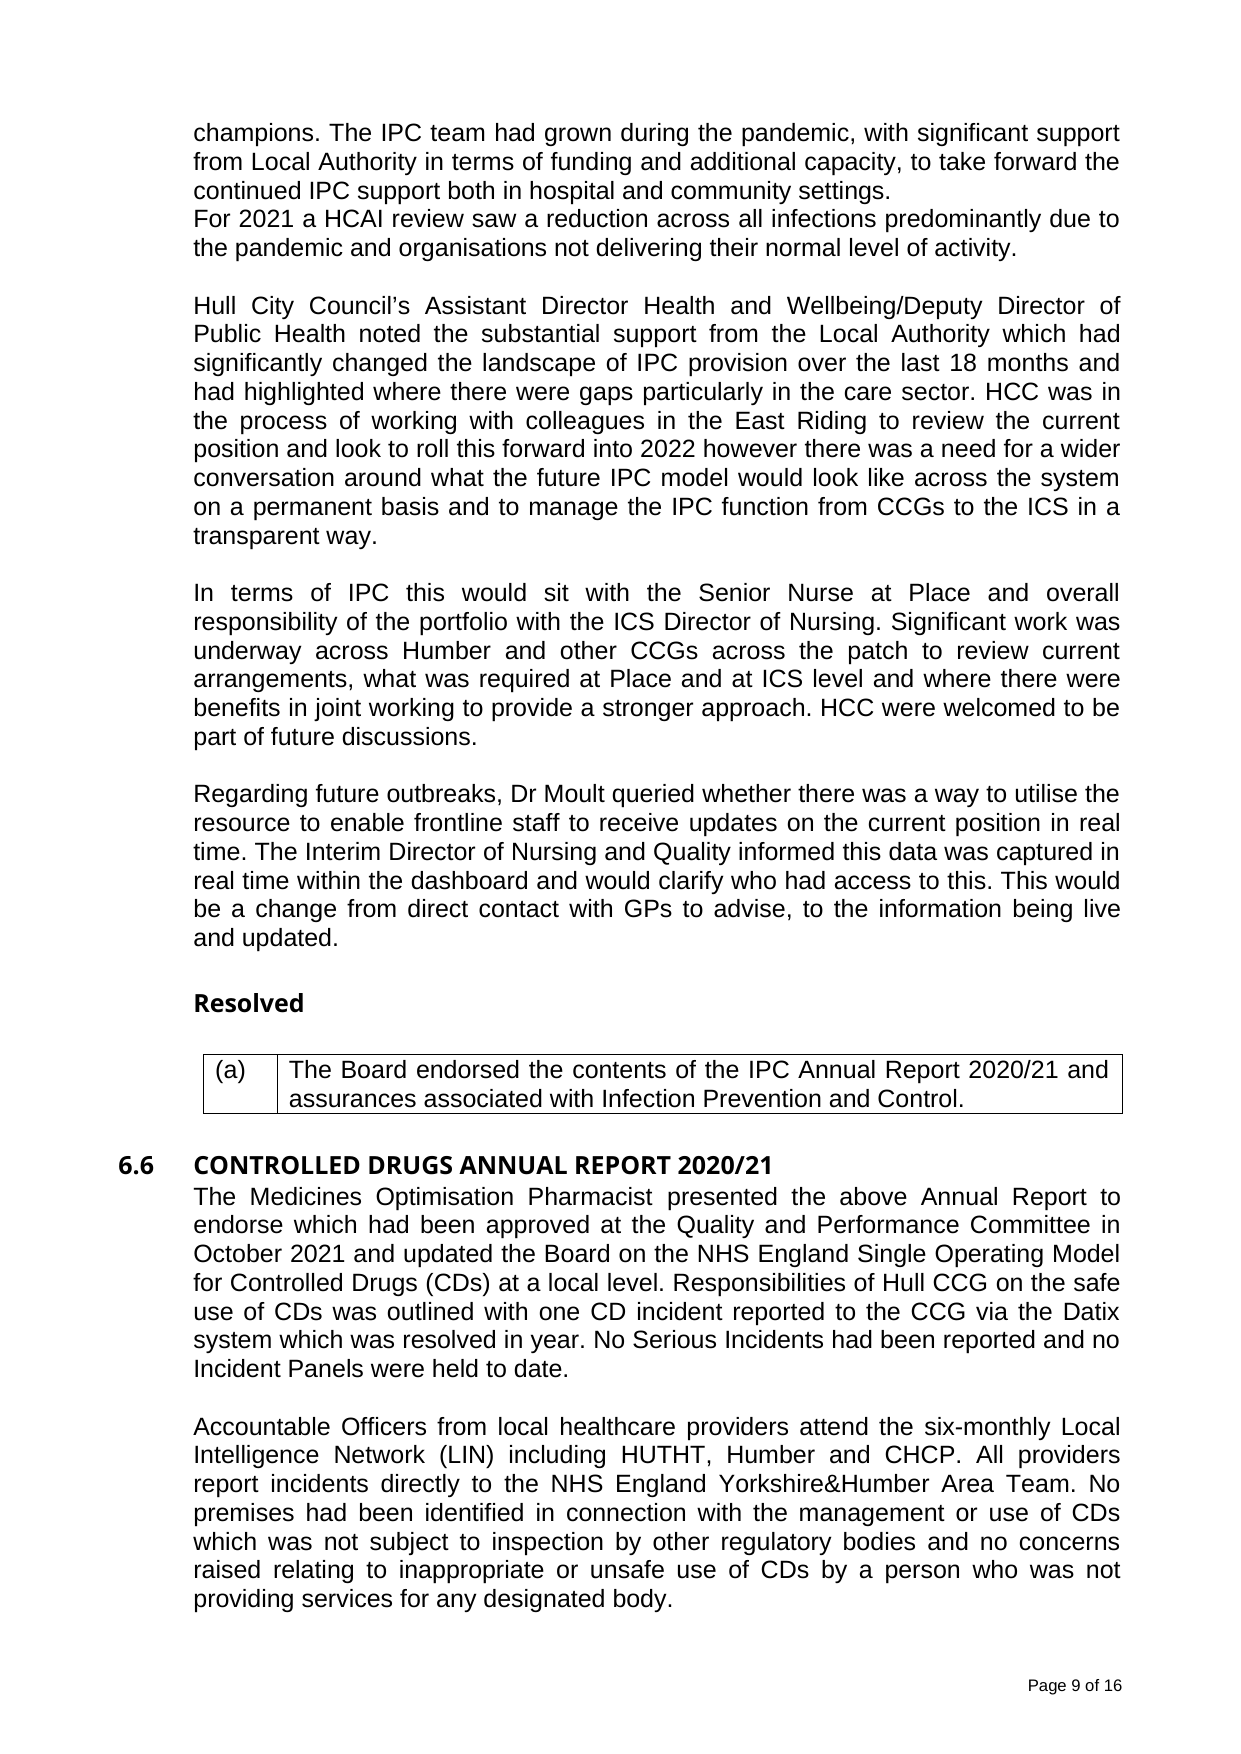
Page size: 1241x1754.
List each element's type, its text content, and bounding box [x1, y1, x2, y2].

text Resolved [118, 986, 1122, 1020]
text The Medicines Optimisation Pharmacist presented the above Annual Report to endorse which had been approved at the Quality and Performance Committee in October 2021 and updated the Board on the NHS England Single Operating Model for Controlled Drugs (CDs) at a local level. Responsibilities of Hull CCG on the safe use of CDs was outlined with one CD incident reported to the CCG via the Datix system which was resolved in year. No Serious Incidents had been reported and no Incident Panels were held to date. [193, 1182, 1122, 1383]
table_header The Board endorsed the contents of the IPC Annual Report 2020/21 and assurances associated with Infection Prevention and Control. [278, 1055, 1122, 1113]
text Hull City Council’s Assistant Director Health and Wellbeing/Deputy Director of Public Health noted the substantial support from the Local Authority which had significantly changed the landscape of IPC provision over the last 18 months and had highlighted where there were gaps particularly in the care sector. HCC was in the process of working with colleagues in the East Riding to review the current position and look to roll this forward into 2022 however there was a need for a wider conversation around what the future IPC model would look like across the system on a permanent basis and to manage the IPC function from CCGs to the ICS in a transparent way. [193, 291, 1122, 549]
text Regarding future outbreaks, Dr Moult queried whether there was a way to utilise the resource to enable frontline staff to receive updates on the current position in real time. The Interim Director of Nursing and Quality informed this data was captured in real time within the dashboard and would clarify who had access to this. This would be a change from direct contact with GPs to advise, to the information being live and updated. [193, 779, 1122, 952]
text Accountable Officers from local healthcare providers attend the six-monthly Local Intelligence Network (LIN) including HUTHT, Humber and CHCP. All providers report incidents directly to the NHS England Yorkshire&Humber Area Team. No premises had been identified in connection with the management or use of CDs which was not subject to inspection by other regulatory bodies and no concerns raised relating to inappropriate or unsafe use of CDs by a person who was not providing services for any designated body. [193, 1412, 1122, 1613]
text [193, 118, 1122, 204]
text 6.6 Controlled Drugs Annual Report 2020/21 [118, 1148, 1122, 1182]
text For 2021 a HCAI review saw a reduction across all infections predominantly due to the pandemic and organisations not delivering their normal level of activity. [193, 204, 1122, 262]
table_header (a) [204, 1055, 277, 1113]
text In terms of IPC this would sit with the Senior Nurse at Place and overall responsibility of the portfolio with the ICS Director of Nursing. Significant work was underway across Humber and other CCGs across the patch to review current arrangements, what was required at Place and at ICS level and where there were benefits in joint working to provide a stronger approach. HCC were welcomed to be part of future discussions. [193, 578, 1122, 751]
